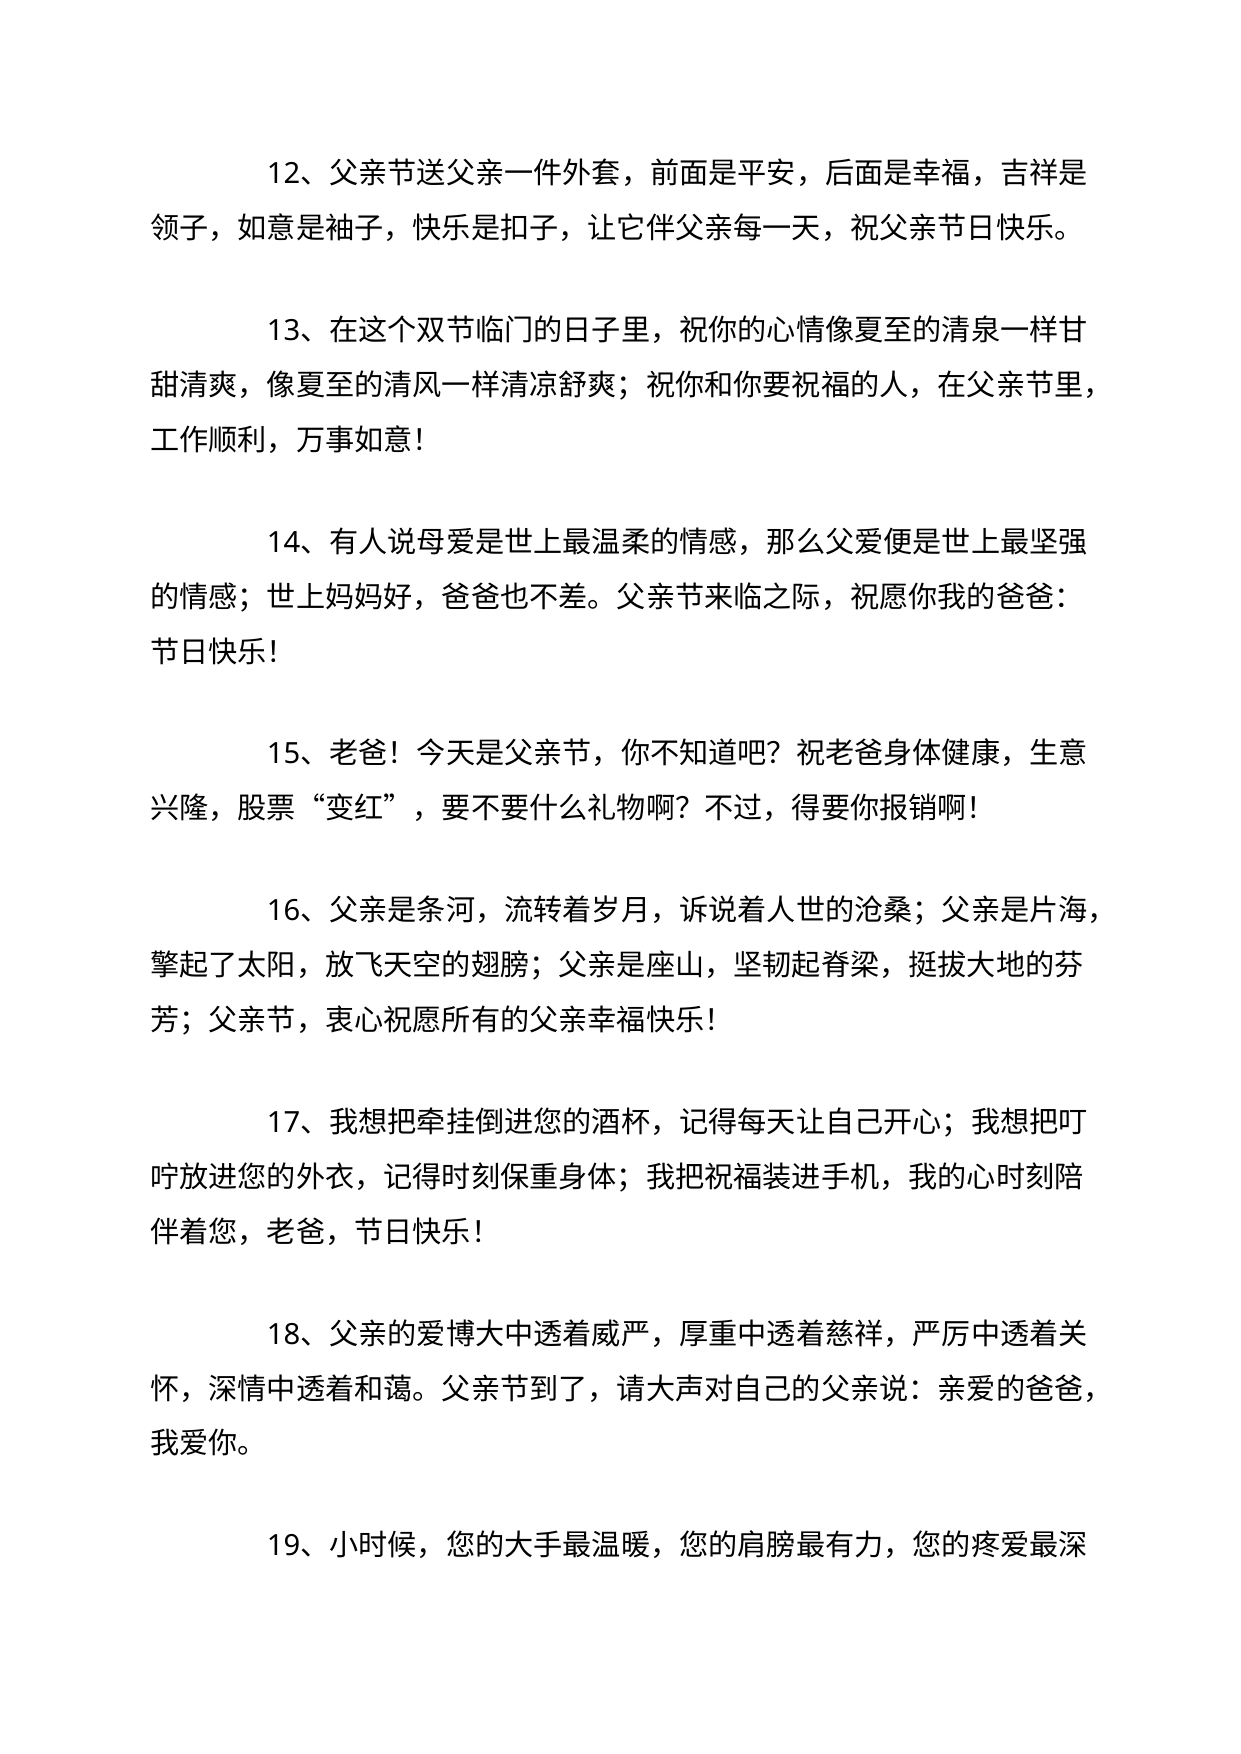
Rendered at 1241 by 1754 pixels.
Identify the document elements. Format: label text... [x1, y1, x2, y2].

text 12、父亲节送父亲一件外套，前面是平安，后面是幸福，吉祥是领子，如意是袖子，快乐是扣子，让它伴父亲每一天，祝父亲节日快乐。 [150, 150, 1090, 247]
text 17、我想把牵挂倒进您的酒杯，记得每天让自己开心；我想把叮咛放进您的外衣，记得时刻保重身体；我把祝福装进手机，我的心时刻陪伴着您，老爸，节日快乐！ [150, 1098, 1090, 1251]
text 16、父亲是条河，流转着岁月，诉说着人世的沧桑；父亲是片海，擎起了太阳，放飞天空的翅膀；父亲是座山，坚韧起脊梁，挺拔大地的芬芳；父亲节，衷心祝愿所有的父亲幸福快乐！ [150, 887, 1090, 1039]
text 14、有人说母爱是世上最温柔的情感，那么父爱便是世上最坚强的情感；世上妈妈好，爸爸也不差。父亲节来临之际，祝愿你我的爸爸：节日快乐！ [150, 518, 1090, 671]
text 15、老爸！今天是父亲节，你不知道吧？祝老爸身体健康，生意兴隆，股票“变红”，要不要什么礼物啊？不过，得要你报销啊！ [150, 730, 1090, 827]
text 13、在这个双节临门的日子里，祝你的心情像夏至的清泉一样甘甜清爽，像夏至的清风一样清凉舒爽；祝你和你要祝福的人，在父亲节里，工作顺利，万事如意！ [150, 307, 1090, 459]
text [150, 1522, 1090, 1564]
text 18、父亲的爱博大中透着威严，厚重中透着慈祥，严厉中透着关怀，深情中透着和蔼。父亲节到了，请大声对自己的父亲说：亲爱的爸爸，我爱你。 [150, 1310, 1090, 1462]
